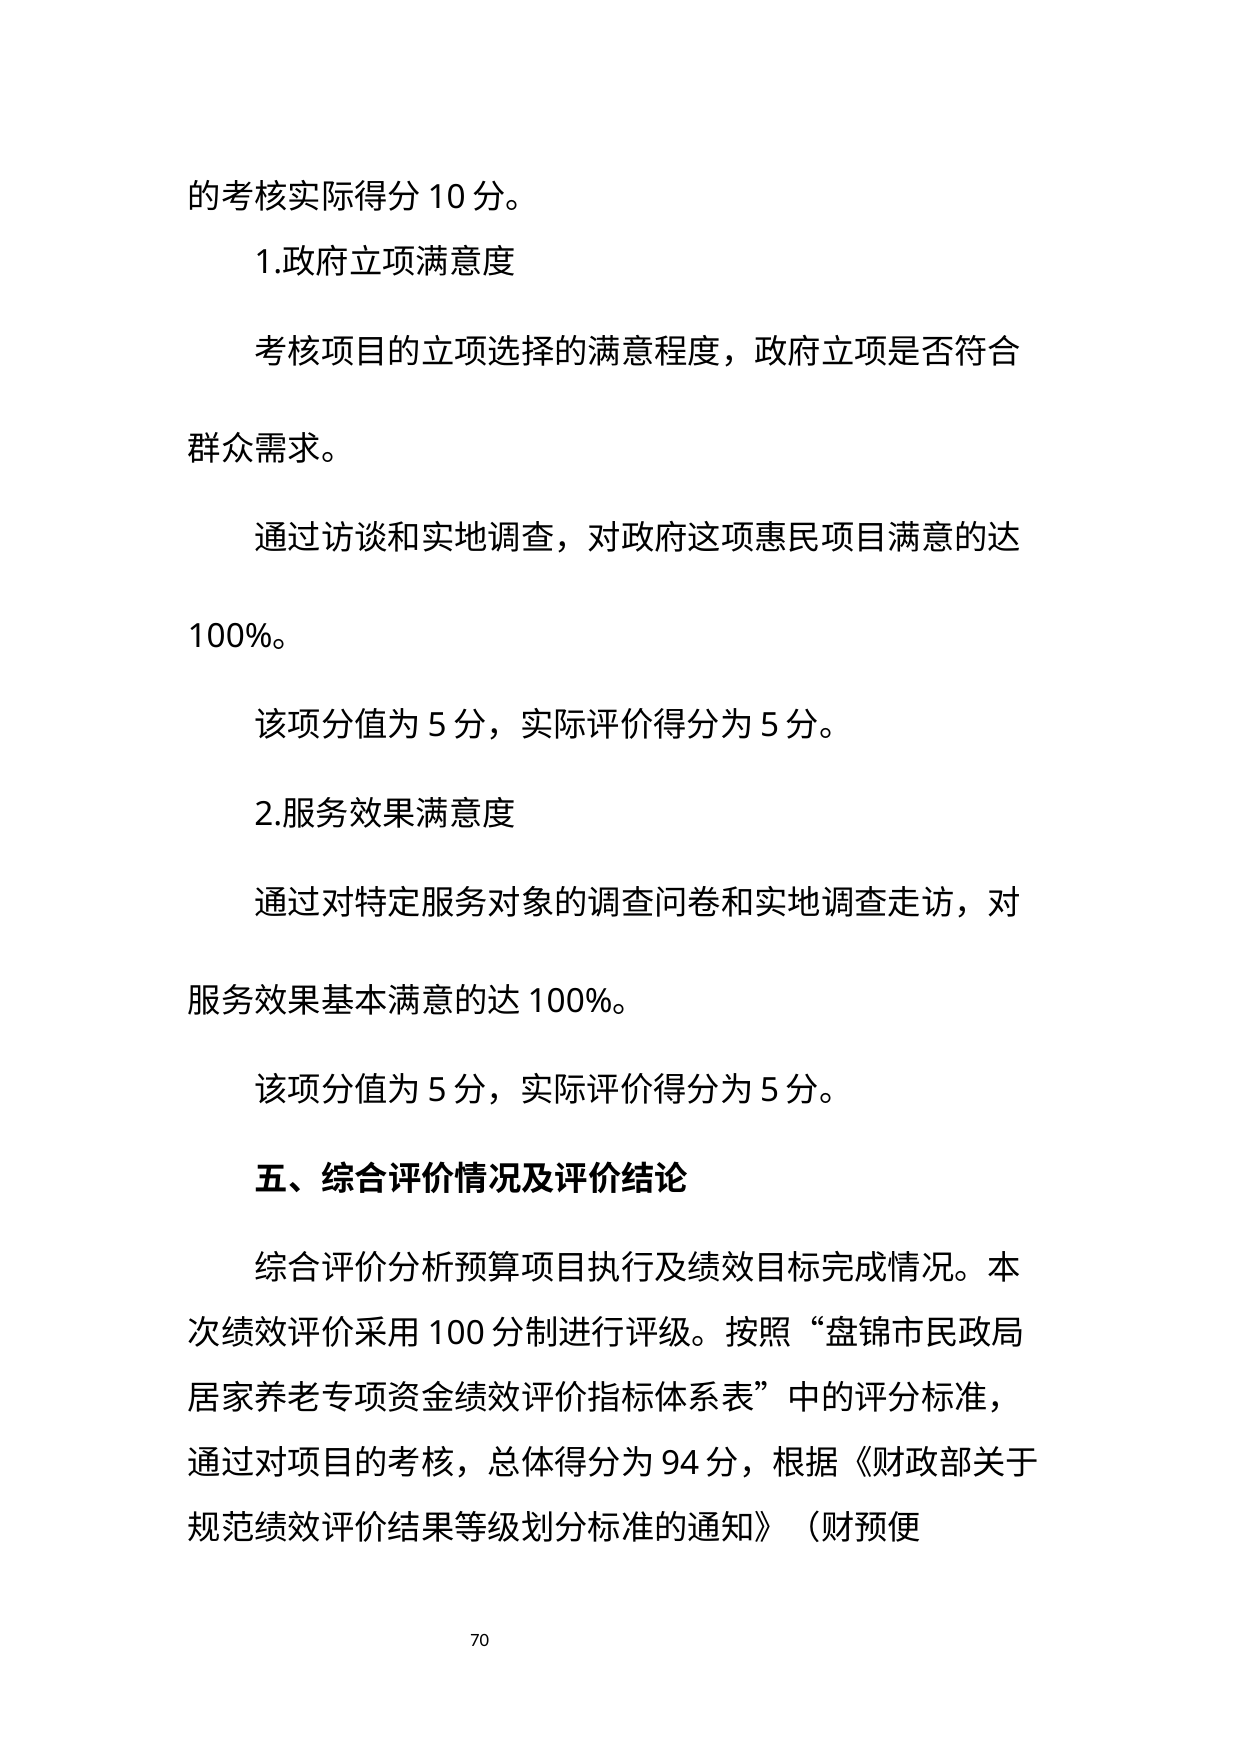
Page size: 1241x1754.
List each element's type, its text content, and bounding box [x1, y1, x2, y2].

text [187, 1233, 1053, 1558]
text 五、综合评价情况及评价结论 [187, 1143, 1053, 1208]
text 该项分值为5分，实际评价得分为5分。 [187, 1054, 1053, 1119]
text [187, 162, 1053, 227]
text 通过访谈和实地调查，对政府这项惠民项目满意的达100%。 [187, 503, 1053, 665]
text 该项分值为5分，实际评价得分为5分。 [187, 689, 1053, 754]
text 2.服务效果满意度 [187, 778, 1053, 843]
text 考核项目的立项选择的满意程度，政府立项是否符合群众需求。 [187, 316, 1053, 479]
text 1.政府立项满意度 [187, 227, 1053, 292]
text 通过对特定服务对象的调查问卷和实地调查走访，对服务效果基本满意的达100%。 [187, 868, 1053, 1030]
